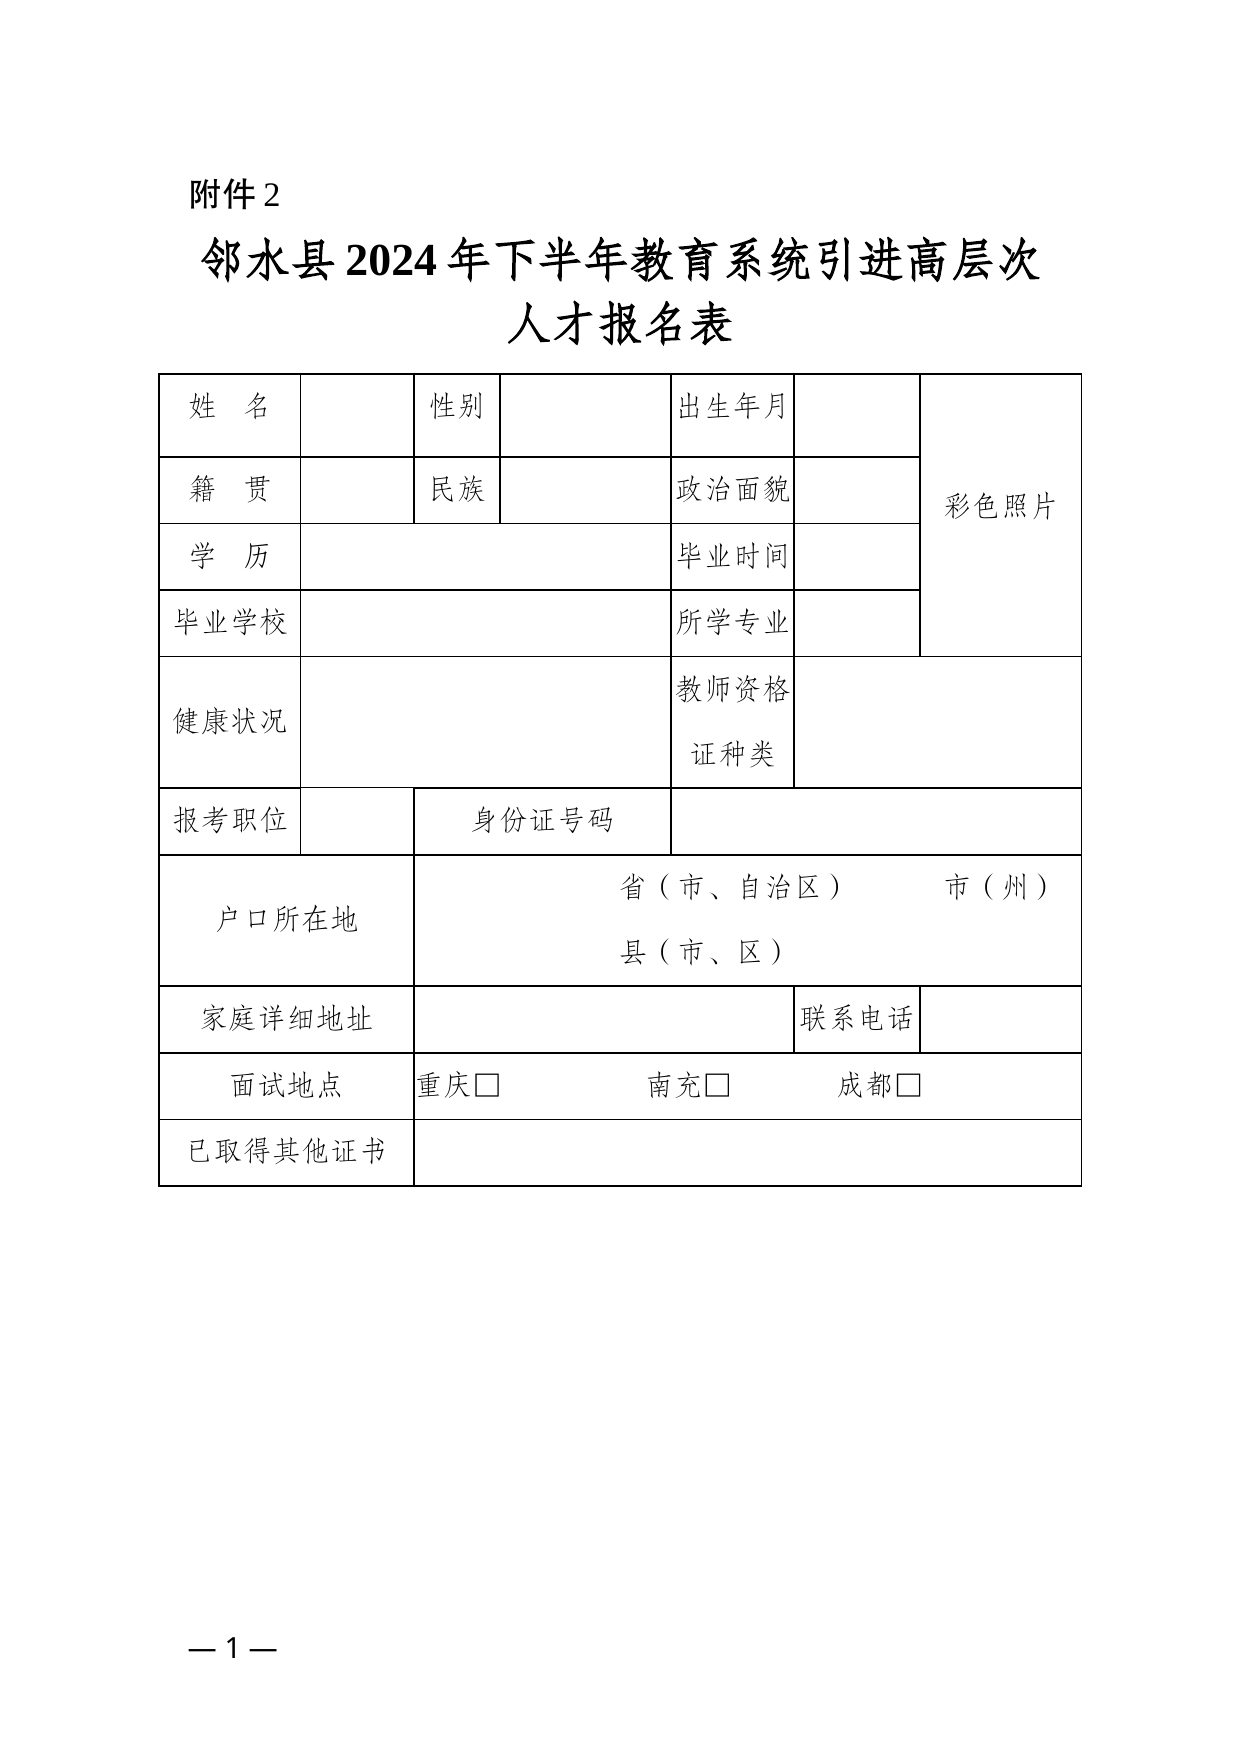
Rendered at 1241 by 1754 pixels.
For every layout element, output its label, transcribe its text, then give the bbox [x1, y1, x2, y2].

table_cell 籍 贯 [160, 458, 300, 523]
table_header 彩色照片 [921, 375, 1081, 656]
table_cell [301, 458, 413, 523]
text 邻水县2024年下半年教育系统引进高层次人才报名表 [187, 227, 1053, 357]
table_cell [301, 591, 670, 656]
table_cell 家庭详细地址 [160, 987, 413, 1052]
table_header [301, 375, 413, 456]
table_cell [301, 788, 413, 854]
table_cell [795, 524, 919, 589]
table_cell [795, 458, 919, 523]
table_cell 省（市、自治区） 市（州） 县（市、区） [415, 856, 1081, 985]
table_cell [672, 789, 1081, 854]
table_cell 面试地点 [160, 1054, 413, 1118]
table_header [795, 375, 919, 456]
table_cell [501, 458, 670, 523]
table_cell 健康状况 [160, 657, 300, 787]
table_header 出生年月 [672, 375, 793, 456]
table_cell 已取得其他证书 [160, 1120, 413, 1185]
table_cell 重庆□ 南充□ 成都□ [415, 1054, 1081, 1118]
table_cell 毕业时间 [672, 524, 793, 589]
table_cell 毕业学校 [160, 591, 300, 656]
table_cell [301, 524, 670, 589]
table_cell 所学专业 [672, 591, 793, 656]
table_cell 联系电话 [795, 987, 919, 1052]
table_cell 身份证号码 [415, 789, 670, 854]
table_cell 政治面貌 [672, 458, 793, 523]
table_cell [415, 1120, 1081, 1185]
table_cell 教师资格证种类 [672, 657, 793, 787]
table_cell [795, 657, 1081, 787]
table_cell 户口所在地 [160, 856, 413, 985]
table_header 姓 名 [160, 375, 300, 456]
table_cell 报考职位 [160, 789, 300, 854]
table_header 性别 [415, 375, 499, 456]
table_header [501, 375, 670, 456]
table_cell [795, 591, 919, 656]
table_cell [301, 657, 670, 787]
table_cell 民族 [415, 458, 499, 523]
text 附件2 [187, 162, 1053, 227]
table_cell 学 历 [160, 524, 300, 589]
table_cell [921, 987, 1081, 1052]
table_cell [415, 987, 793, 1052]
